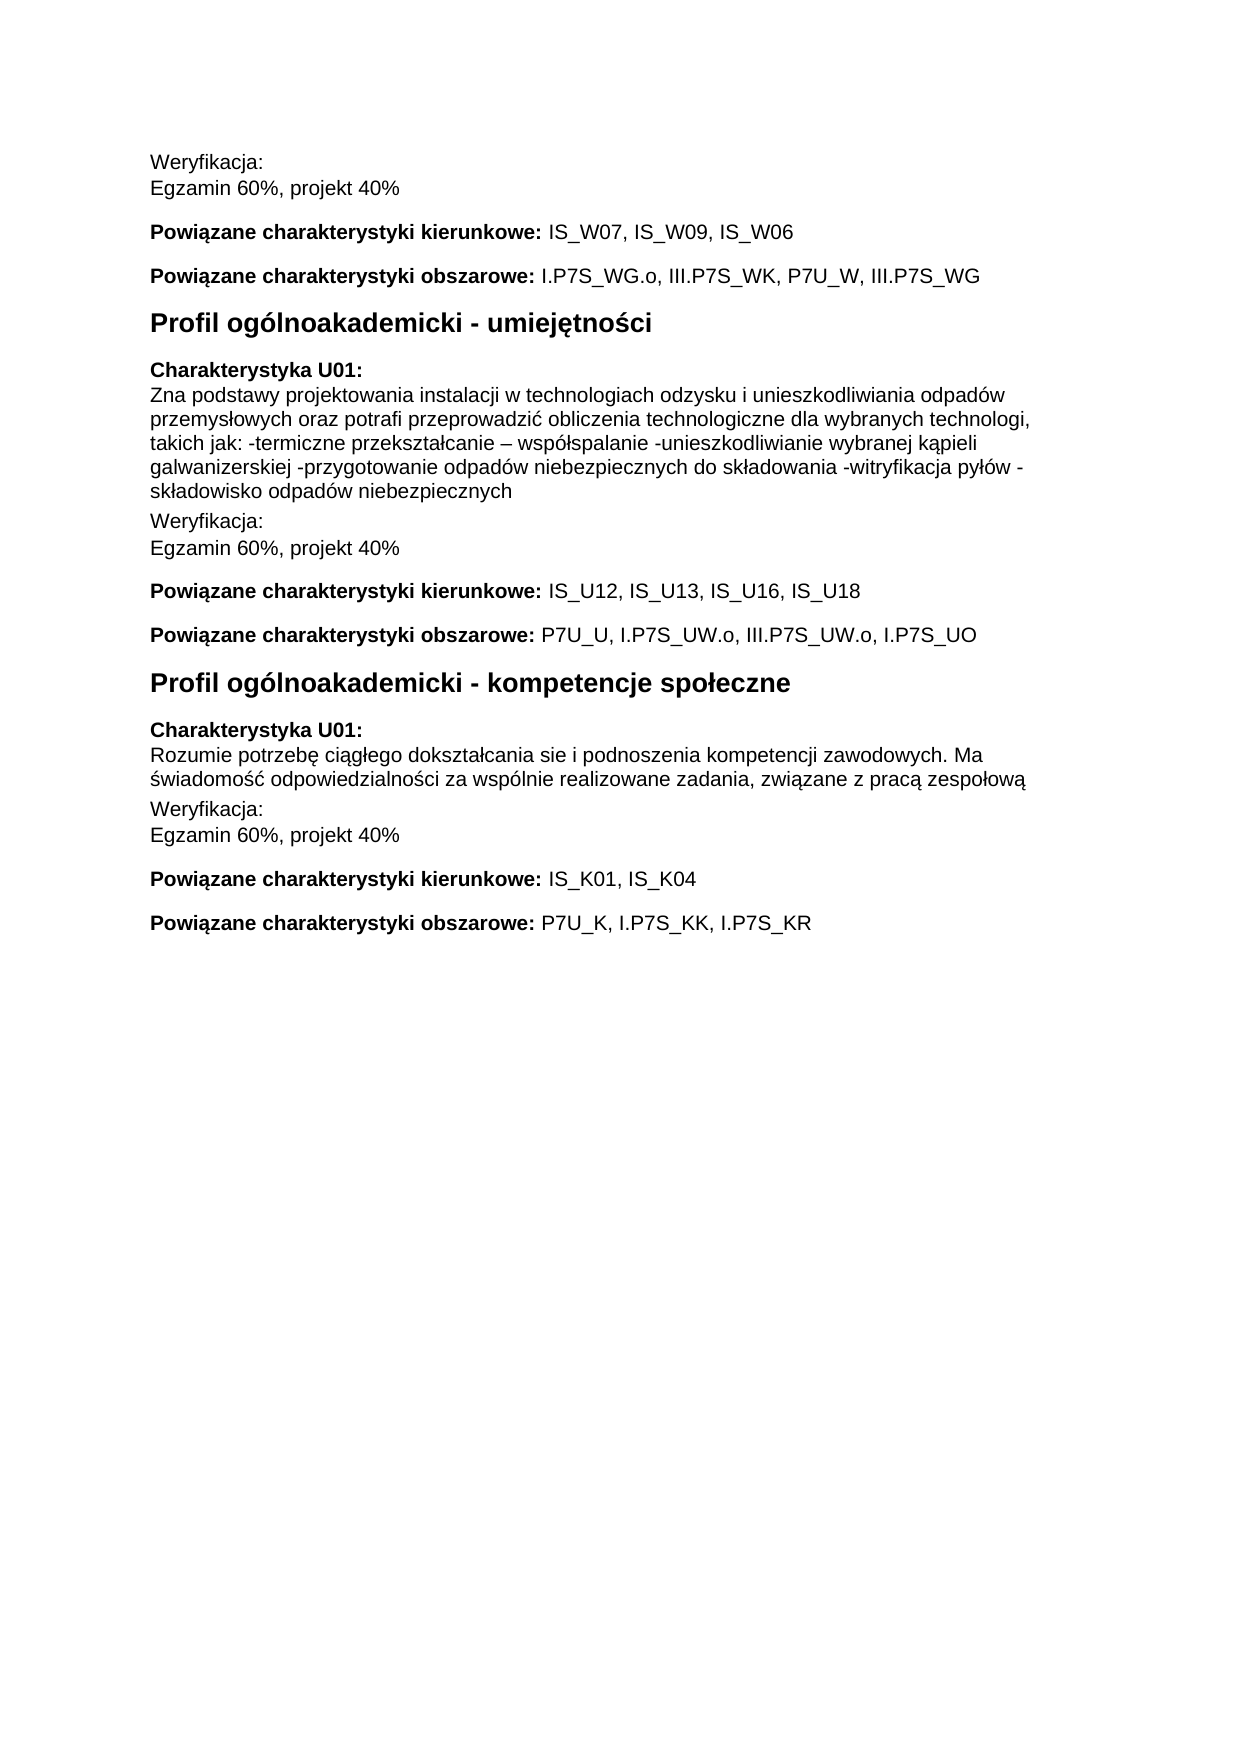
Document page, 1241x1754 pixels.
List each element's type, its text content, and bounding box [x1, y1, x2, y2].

text Powiązane charakterystyki kierunkowe: IS_K01, IS_K04 [150, 867, 1090, 891]
text Weryfikacja: [150, 150, 1090, 174]
text Zna podstawy projektowania instalacji w technologiach odzysku i unieszkodliwiania odpadów przemysłowych oraz potrafi przeprowadzić obliczenia technologiczne dla wybranych technologi, takich jak: -termiczne przekształcanie – współspalanie -unieszkodliwianie wybranej kąpieli galwanizerskiej -przygotowanie odpadów niebezpiecznych do składowania -witryfikacja pyłów -składowisko odpadów niebezpiecznych [150, 383, 1090, 503]
subtitle Profil ogólnoakademicki - umiejętności [150, 307, 1090, 338]
subtitle Profil ogólnoakademicki - kompetencje społeczne [150, 667, 1090, 698]
text Egzamin 60%, projekt 40% [150, 176, 1090, 200]
text Rozumie potrzebę ciągłego dokształcania sie i podnoszenia kompetencji zawodowych. Ma świadomość odpowiedzialności za wspólnie realizowane zadania, związane z pracą zespołową [150, 743, 1090, 791]
text Egzamin 60%, projekt 40% [150, 823, 1090, 847]
text Weryfikacja: [150, 797, 1090, 821]
text Weryfikacja: [150, 509, 1090, 533]
text Powiązane charakterystyki obszarowe: P7U_U, I.P7S_UW.o, III.P7S_UW.o, I.P7S_UO [150, 623, 1090, 647]
text Powiązane charakterystyki obszarowe: P7U_K, I.P7S_KK, I.P7S_KR [150, 910, 1090, 934]
text Egzamin 60%, projekt 40% [150, 535, 1090, 559]
text Charakterystyka U01: [150, 718, 1090, 742]
text Powiązane charakterystyki kierunkowe: IS_U12, IS_U13, IS_U16, IS_U18 [150, 579, 1090, 603]
text Powiązane charakterystyki obszarowe: I.P7S_WG.o, III.P7S_WK, P7U_W, III.P7S_WG [150, 263, 1090, 287]
text Powiązane charakterystyki kierunkowe: IS_W07, IS_W09, IS_W06 [150, 220, 1090, 244]
text Charakterystyka U01: [150, 358, 1090, 382]
